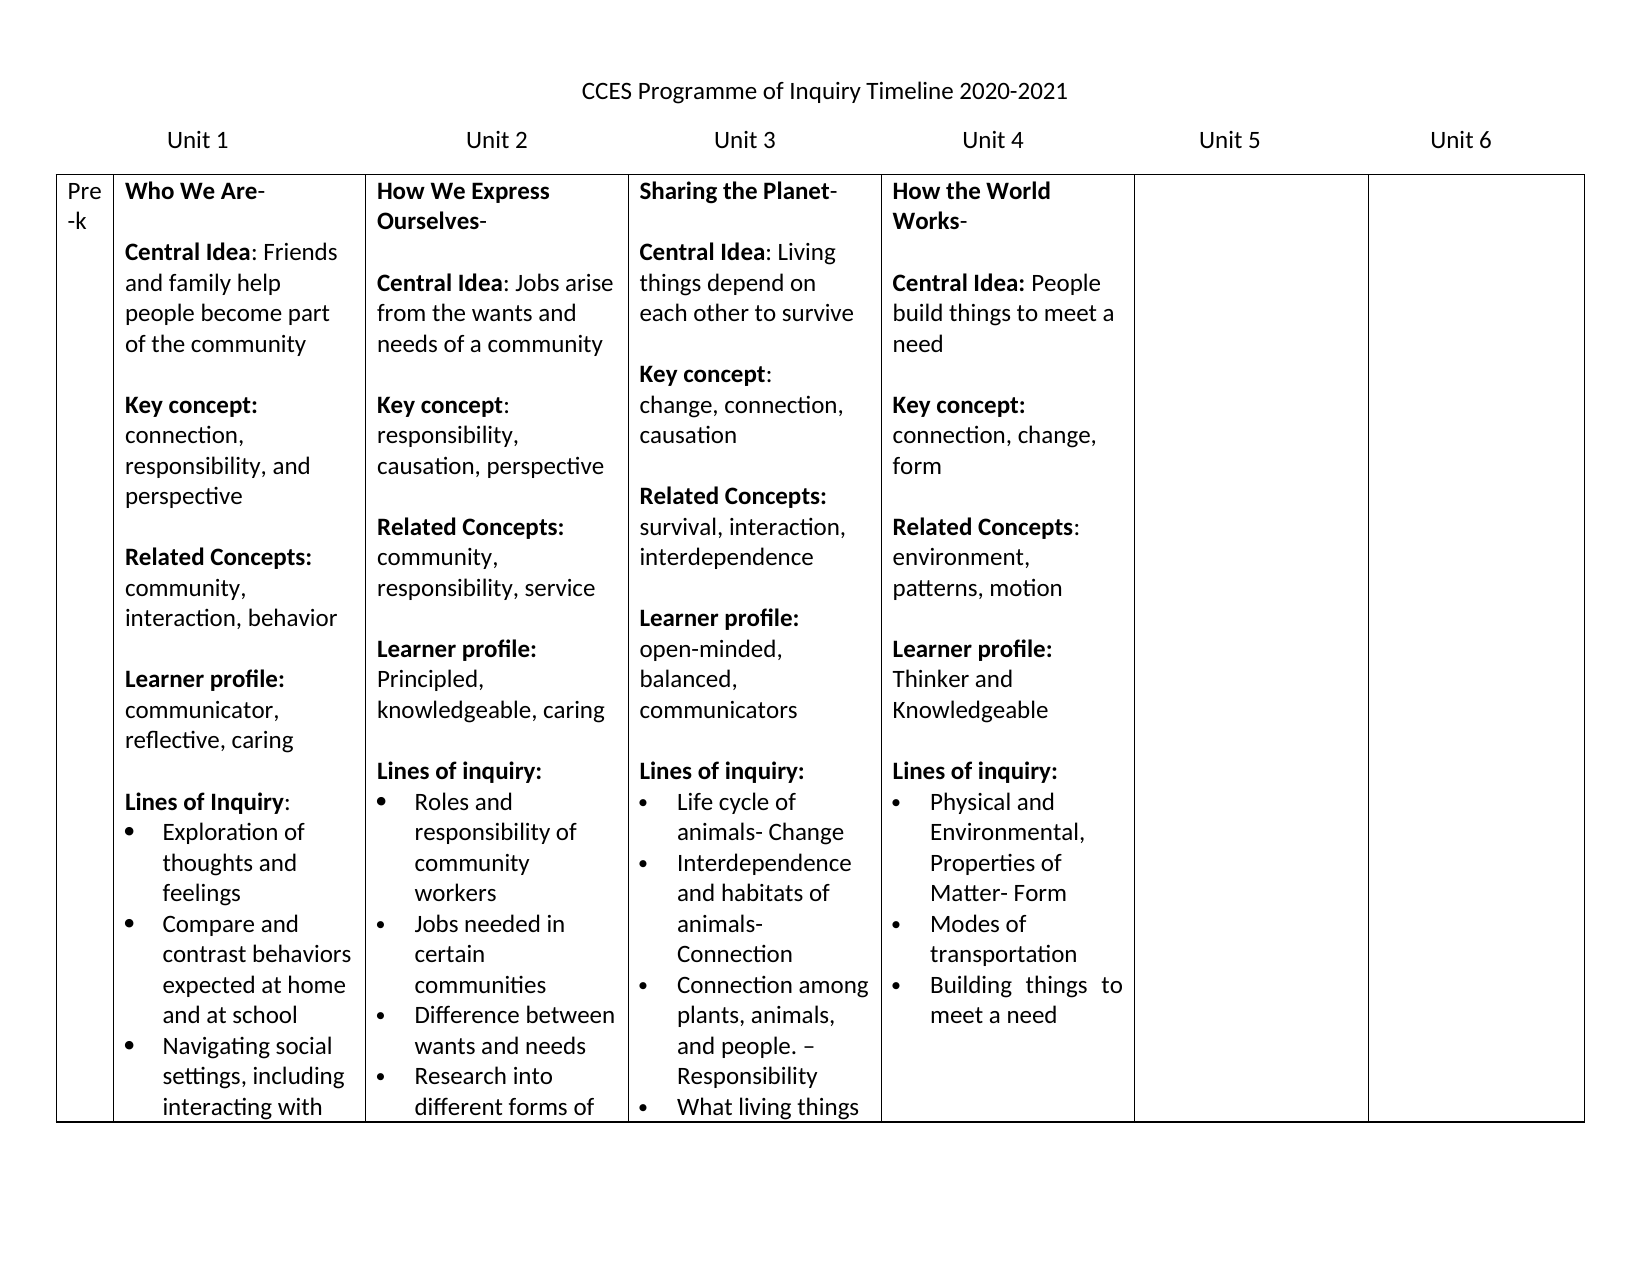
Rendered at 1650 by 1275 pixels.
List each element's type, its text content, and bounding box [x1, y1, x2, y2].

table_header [882, 175, 1134, 1121]
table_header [629, 175, 881, 1121]
text Unit 1 Unit 2 Unit 3 Unit 4 Unit 5 Unit 6 [150, 124, 1500, 155]
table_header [366, 175, 628, 1121]
table_header Pre-k [57, 175, 113, 1121]
table_header [1369, 175, 1584, 1121]
table_header [1135, 175, 1368, 1121]
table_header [114, 175, 365, 1121]
text CCES Programme of Inquiry Timeline 2020-2021 [150, 75, 1500, 106]
